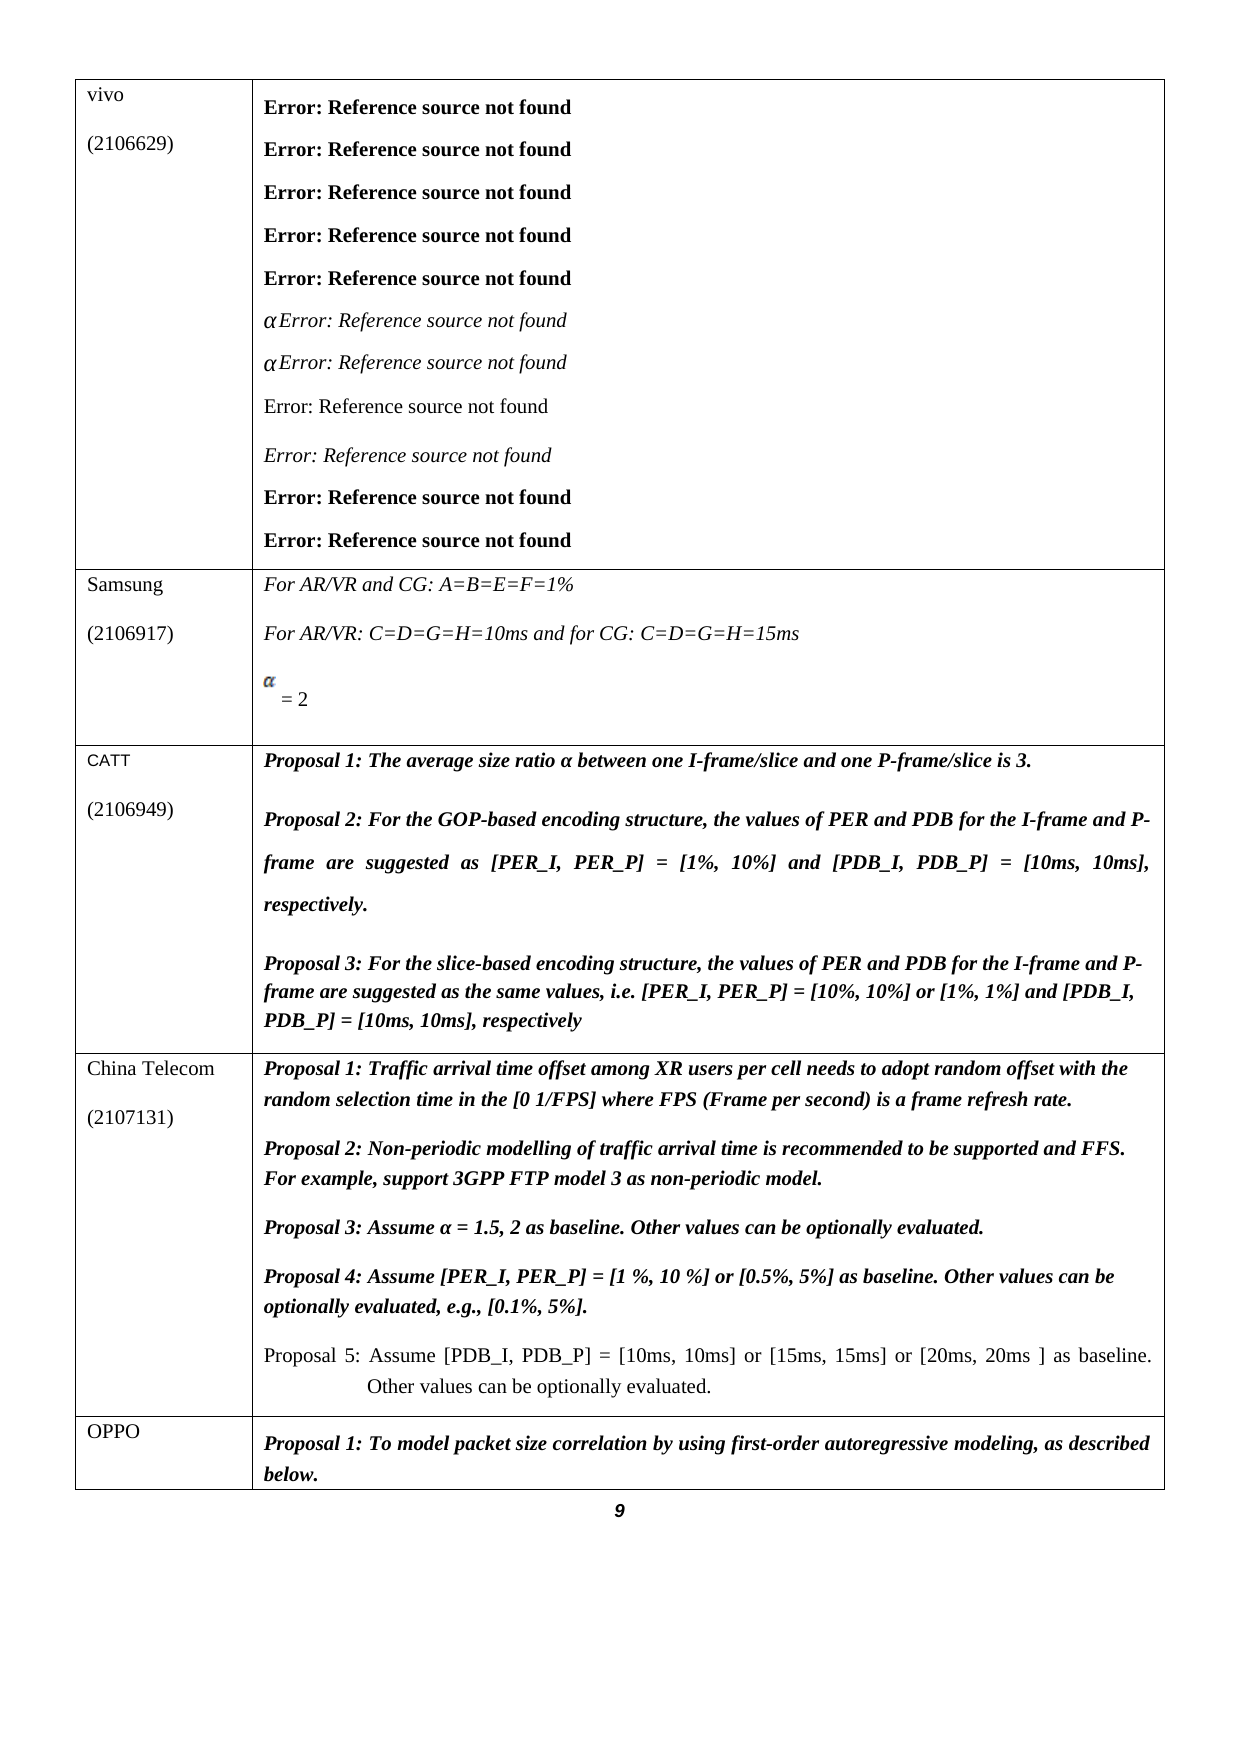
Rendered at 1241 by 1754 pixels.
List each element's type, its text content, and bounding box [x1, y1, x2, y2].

table_cell Observation 1: For GOP-based traffic model with α=1.5, relaxing PDB of I-frame to 20ms can achieve similar capacity performance with single stream. Observation 2: For GOP-based traffic model with α=3, it shows a significant performance degradation compared to single-stream traffic model. Observation 3: Relaxing PDB of I-frame can improve capacity performance for GOP-based traffic model. Observation 4: When I-frame and P-frame adopt the same PER and PDB values as single-stream traffic model, the capacity performance of slice-based traffic model is the same as that of single-stream traffic model, regardless of α=1.5 or α=3. Observation 5: Relaxing PER of P-frame can improve capacity performance for slice-based traffic model. Proposal 1: For GOP-based traffic model, =1.5 could be used as a starting point for evaluation purpose. Proposal 2: For slice-based traffic model, =3 could be used as a starting point for evaluation purpose. Proposal 3: Companies should report the PER and PDB values of I-frame and P-frame separately for two options of I/P-frame multiple stream modelling. Proposal 4: A UE with multiple streams is declared as a satisfied UE if each stream from the multiple streams has been satisfied, i.e. for each stream more than X (%) of packets are successfully transmitted within a given air interface PDB, where the X value and the given air interface PDB can be set per stream. Proposal 5: For GOP-based traffic model, the candidate values of E and F could be 1%, 5%, the candidate values of G and H could be 10ms, 15ms, 20ms. Proposal 6: For slice-based traffic model, the candidate values of A and B could be 1%, 5%, the candidate values of C and D could be 5ms, 10ms. [253, 80, 1164, 569]
table_cell China Telecom (2107131) [76, 1054, 252, 1416]
table_cell vivo (2106629) [76, 80, 252, 569]
table_cell Proposal 1: The average size ratio α between one I-frame/slice and one P-frame/slice is 3. Proposal 2: For the GOP-based encoding structure, the values of PER and PDB for the I-frame and P-frame are suggested as [PER_I, PER_P] = [1%, 10%] and [PDB_I, PDB_P] = [10ms, 10ms], respectively. Proposal 3: For the slice-based encoding structure, the values of PER and PDB for the I-frame and P-frame are suggested as the same values, i.e. [PER_I, PER_P] = [10%, 10%] or [1%, 1%] and [PDB_I, PDB_P] = [10ms, 10ms], respectively [253, 746, 1164, 1053]
table_cell OPPO (2107279) [76, 1417, 252, 1489]
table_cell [253, 1417, 1164, 1489]
table_cell Proposal 1: Traffic arrival time offset among XR users per cell needs to adopt random offset with the random selection time in the [0 1/FPS] where FPS (Frame per second) is a frame refresh rate. Proposal 2: Non-periodic modelling of traffic arrival time is recommended to be supported and FFS. For example, support 3GPP FTP model 3 as non-periodic model. Proposal 3: Assume α = 1.5, 2 as baseline. Other values can be optionally evaluated. Proposal 4: Assume [PER_I, PER_P] = [1 %, 10 %] or [0.5%, 5%] as baseline. Other values can be optionally evaluated, e.g., [0.1%, 5%]. Proposal 5: Assume [PDB_I, PDB_P] = [10ms, 10ms] or [15ms, 15ms] or [20ms, 20ms ] as baseline. Other values can be optionally evaluated. [253, 1054, 1164, 1416]
picture [263, 667, 276, 694]
table_cell For AR/VR and CG: A=B=E=F=1% For AR/VR: C=D=G=H=10ms and for CG: C=D=G=H=15ms = 2 [253, 570, 1164, 745]
table_cell CATT (2106949) [76, 746, 252, 1053]
table_cell Samsung (2106917) [76, 570, 252, 745]
